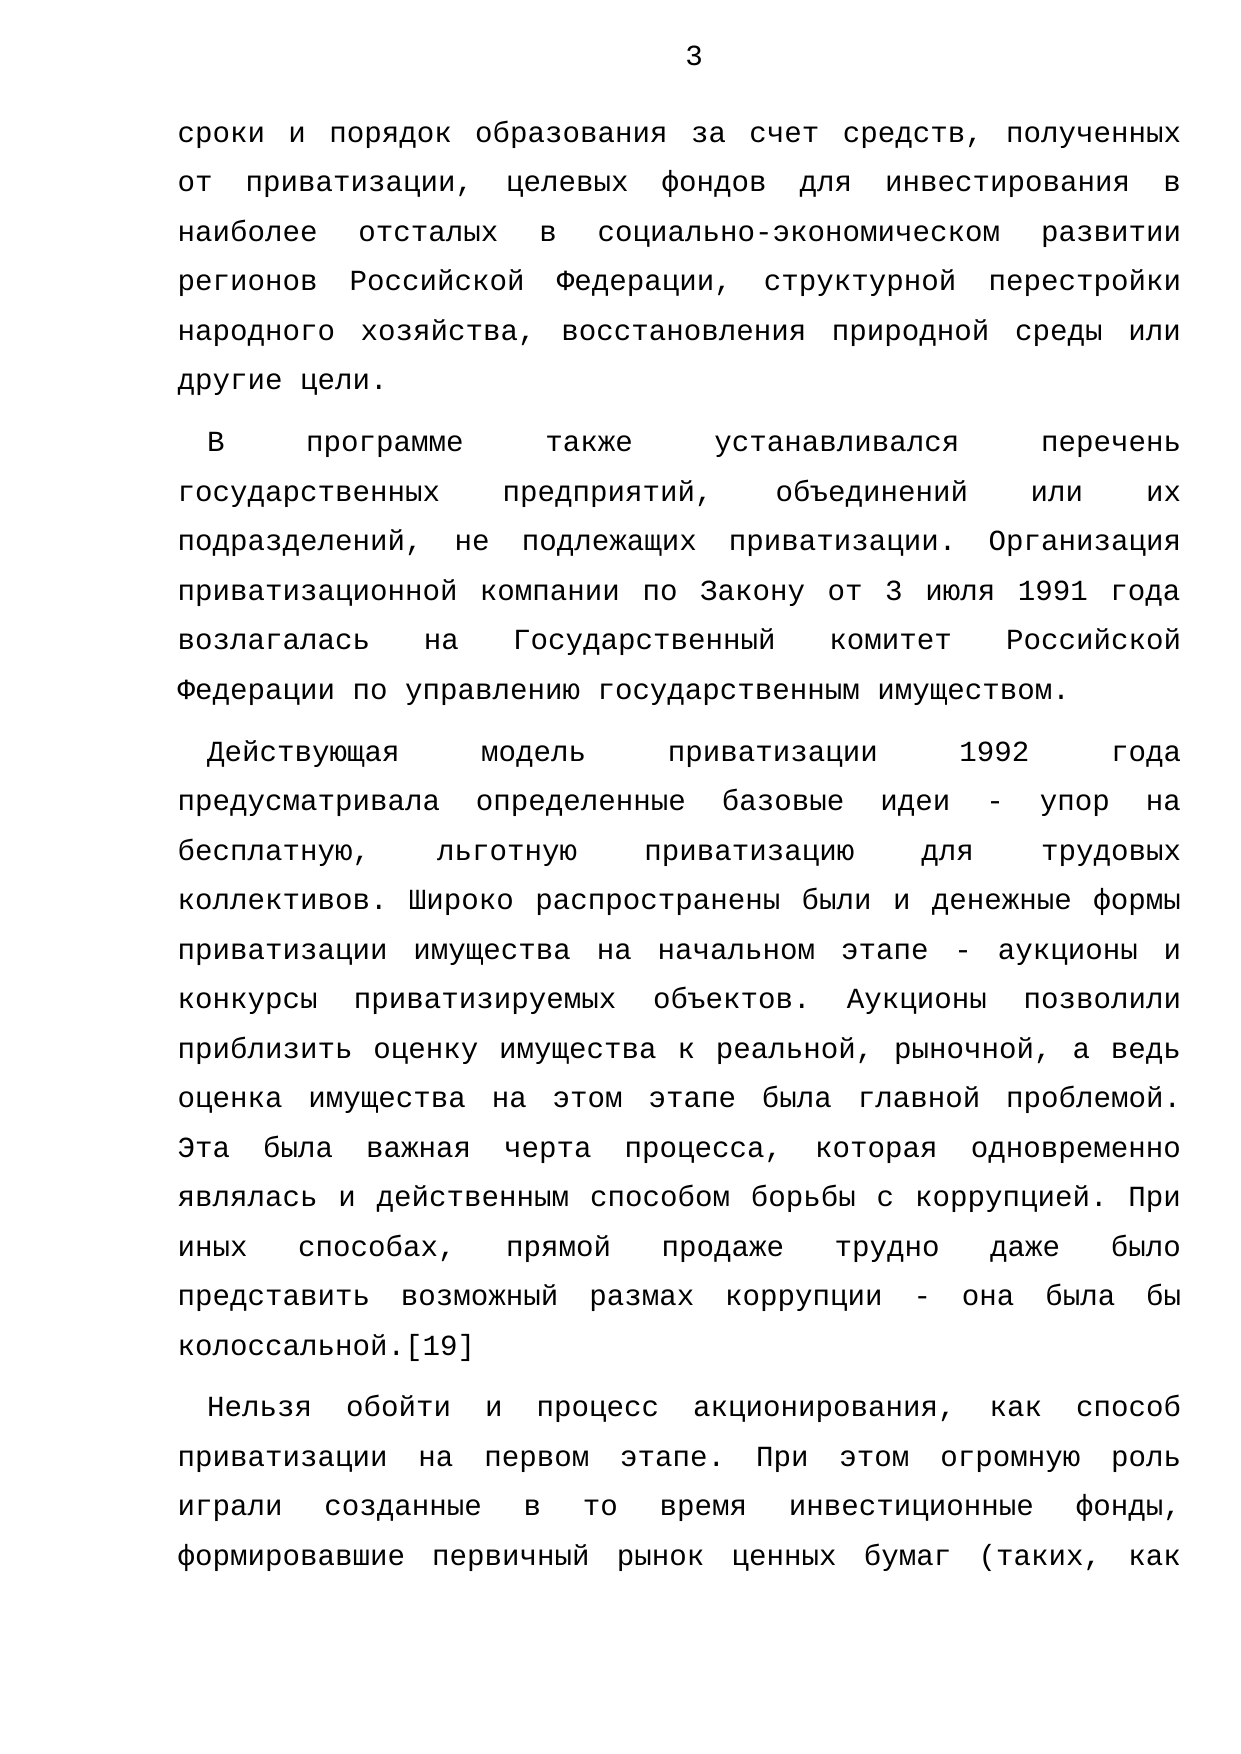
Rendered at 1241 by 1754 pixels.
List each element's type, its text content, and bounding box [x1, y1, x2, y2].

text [177, 118, 1181, 398]
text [177, 1393, 1181, 1574]
text В программе также устанавливался перечень государственных предприятий, объединений или их подразделений, не подлежащих приватизации. Организация приватизационной компании по Закону от 3 июля 1991 года возлагалась на Государственный комитет Российской Федерации по управлению государственным имуществом. [177, 427, 1181, 708]
text Действующая модель приватизации 1992 года предусматривала определенные базовые идеи - упор на бесплатную, льготную приватизацию для трудовых коллективов. Широко распространены были и денежные формы приватизации имущества на начальном этапе - аукционы и конкурсы приватизируемых объектов. Аукционы позволили приблизить оценку имущества к реальной, рыночной, а ведь оценка имущества на этом этапе была главной проблемой. Эта была важная черта процесса, которая одновременно являлась и действенным способом борьбы с коррупцией. При иных способах, прямой продаже трудно даже было представить возможный размах коррупции - она была бы колоссальной.[19] [177, 737, 1181, 1364]
